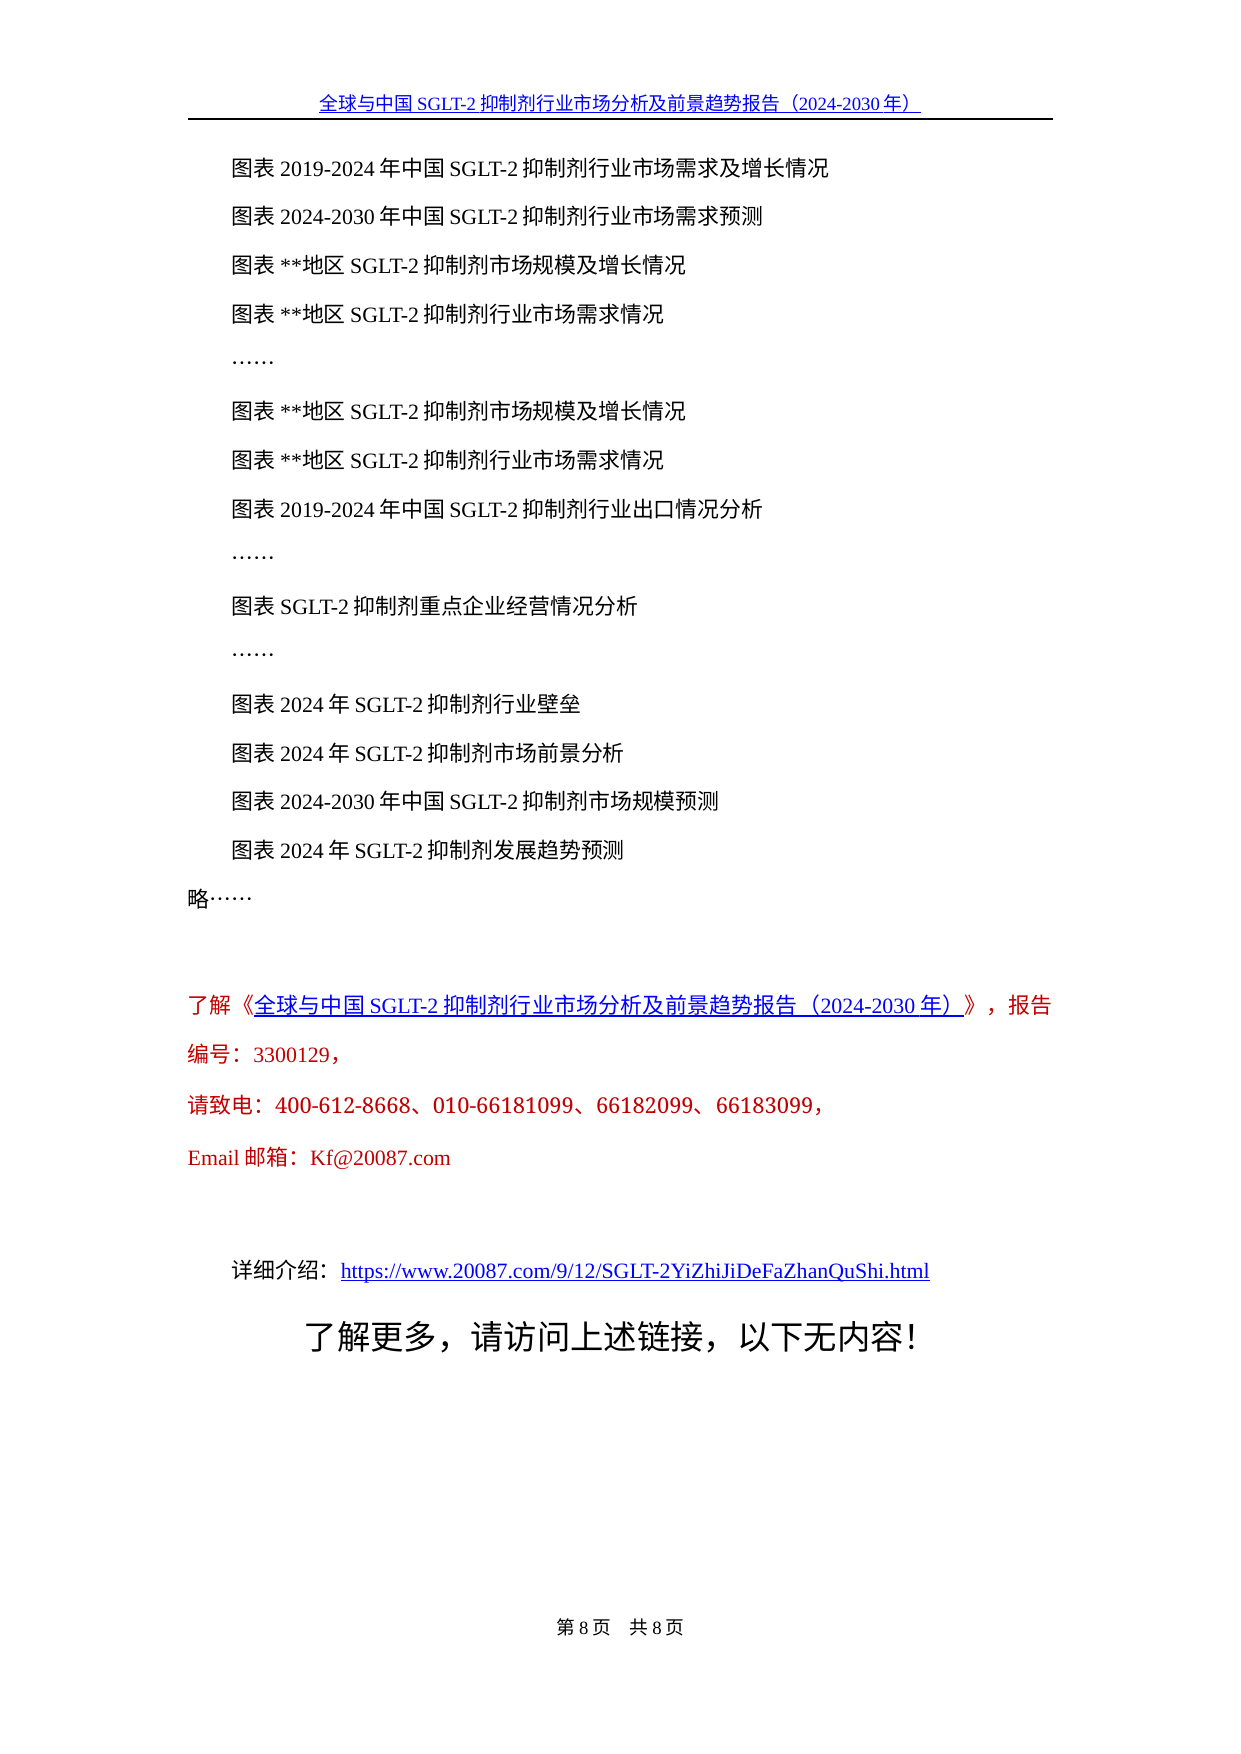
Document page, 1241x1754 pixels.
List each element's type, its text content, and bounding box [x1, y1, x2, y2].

title 了解更多，请访问上述链接，以下无内容！ [187, 1303, 1053, 1368]
text 了解《全球与中国SGLT-2抑制剂行业市场分析及前景趋势报告（2024-2030年）》，报告编号：3300129， [187, 988, 1053, 1069]
text 请致电：400-612-8668、010-66181099、66182099、66183099， [187, 1088, 1053, 1121]
text 详细介绍：https://www.20087.com/9/12/SGLT-2YiZhiJiDeFaZhanQuShi.html [187, 1253, 1053, 1285]
text Email邮箱：Kf@20087.com [187, 1140, 1053, 1172]
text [187, 150, 1053, 914]
